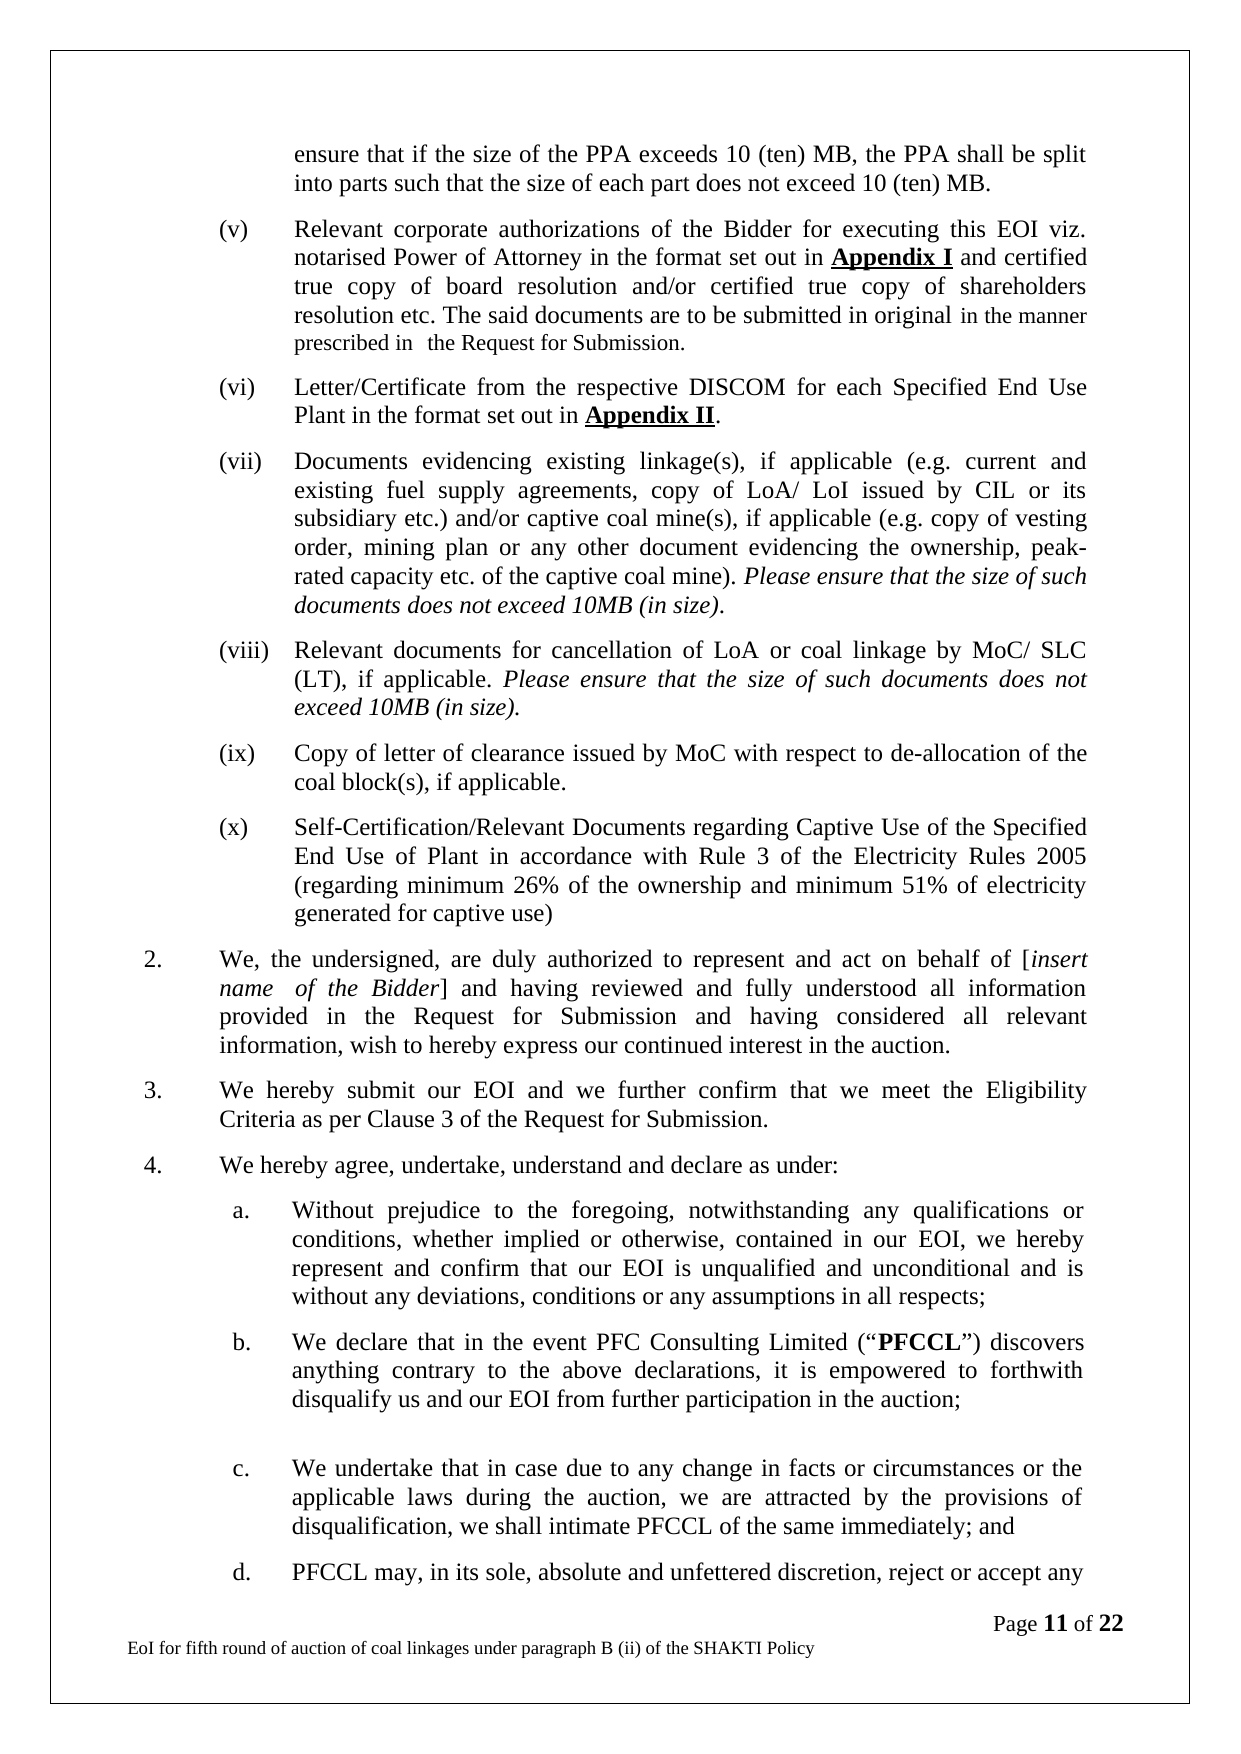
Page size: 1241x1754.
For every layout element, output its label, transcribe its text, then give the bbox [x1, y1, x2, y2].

list Letter/Certificate from the respective DISCOM for each Specified End Use Plant in the format set out in Appendix II. [219, 372, 1087, 429]
list We, the undersigned, are duly authorized to represent and act on behalf of [insert name of the Bidder] and having reviewed and fully understood all information provided in the Request for Submission and having considered all relevant information, wish to hereby express our continued interest in the auction. [144, 944, 1087, 1059]
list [232, 1557, 1084, 1585]
list We undertake that in case due to any change in facts or circumstances or the applicable laws during the auction, we are attracted by the provisions of disqualification, we shall intimate PFCCL of the same immediately; and [232, 1453, 1084, 1540]
list Relevant corporate authorizations of the Bidder for executing this EOI viz. notarised Power of Attorney in the format set out in Appendix I and certified true copy of board resolution and/or certified true copy of shareholders resolution etc. The said documents are to be submitted in original in the manner prescribed in the Request for Submission. [219, 214, 1087, 355]
list Documents evidencing existing linkage(s), if applicable (e.g. current and existing fuel supply agreements, copy of LoA/ LoI issued by CIL or its subsidiary etc.) and/or captive coal mine(s), if applicable (e.g. copy of vesting order, mining plan or any other document evidencing the ownership, peak-rated capacity etc. of the captive coal mine). Please ensure that the size of such documents does not exceed 10MB (in size). [219, 446, 1088, 618]
list Copy of letter of clearance issued by MoC with respect to de-allocation of the coal block(s), if applicable. [219, 738, 1087, 796]
list Self-Certification/Relevant Documents regarding Captive Use of the Specified End Use of Plant in accordance with Rule 3 of the Electricity Rules 2005 (regarding minimum 26% of the ownership and minimum 51% of electricity generated for captive use) [219, 812, 1087, 927]
list We declare that in the event PFC Consulting Limited (“PFCCL”) discovers anything contrary to the above declarations, it is empowered to forthwith disqualify us and our EOI from further participation in the auction; [232, 1327, 1084, 1413]
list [219, 139, 1087, 197]
list We hereby agree, undertake, understand and declare as under: [144, 1150, 1123, 1178]
list Without prejudice to the foregoing, notwithstanding any qualifications or conditions, whether implied or otherwise, contained in our EOI, we hereby represent and confirm that our EOI is unqualified and unconditional and is without any deviations, conditions or any assumptions in all respects; [232, 1195, 1084, 1310]
list Relevant documents for cancellation of LoA or coal linkage by MoC/ SLC (LT), if applicable. Please ensure that the size of such documents does not exceed 10MB (in size). [219, 635, 1087, 721]
list We hereby submit our EOI and we further confirm that we meet the Eligibility Criteria as per Clause 3 of the Request for Submission. [144, 1076, 1087, 1133]
